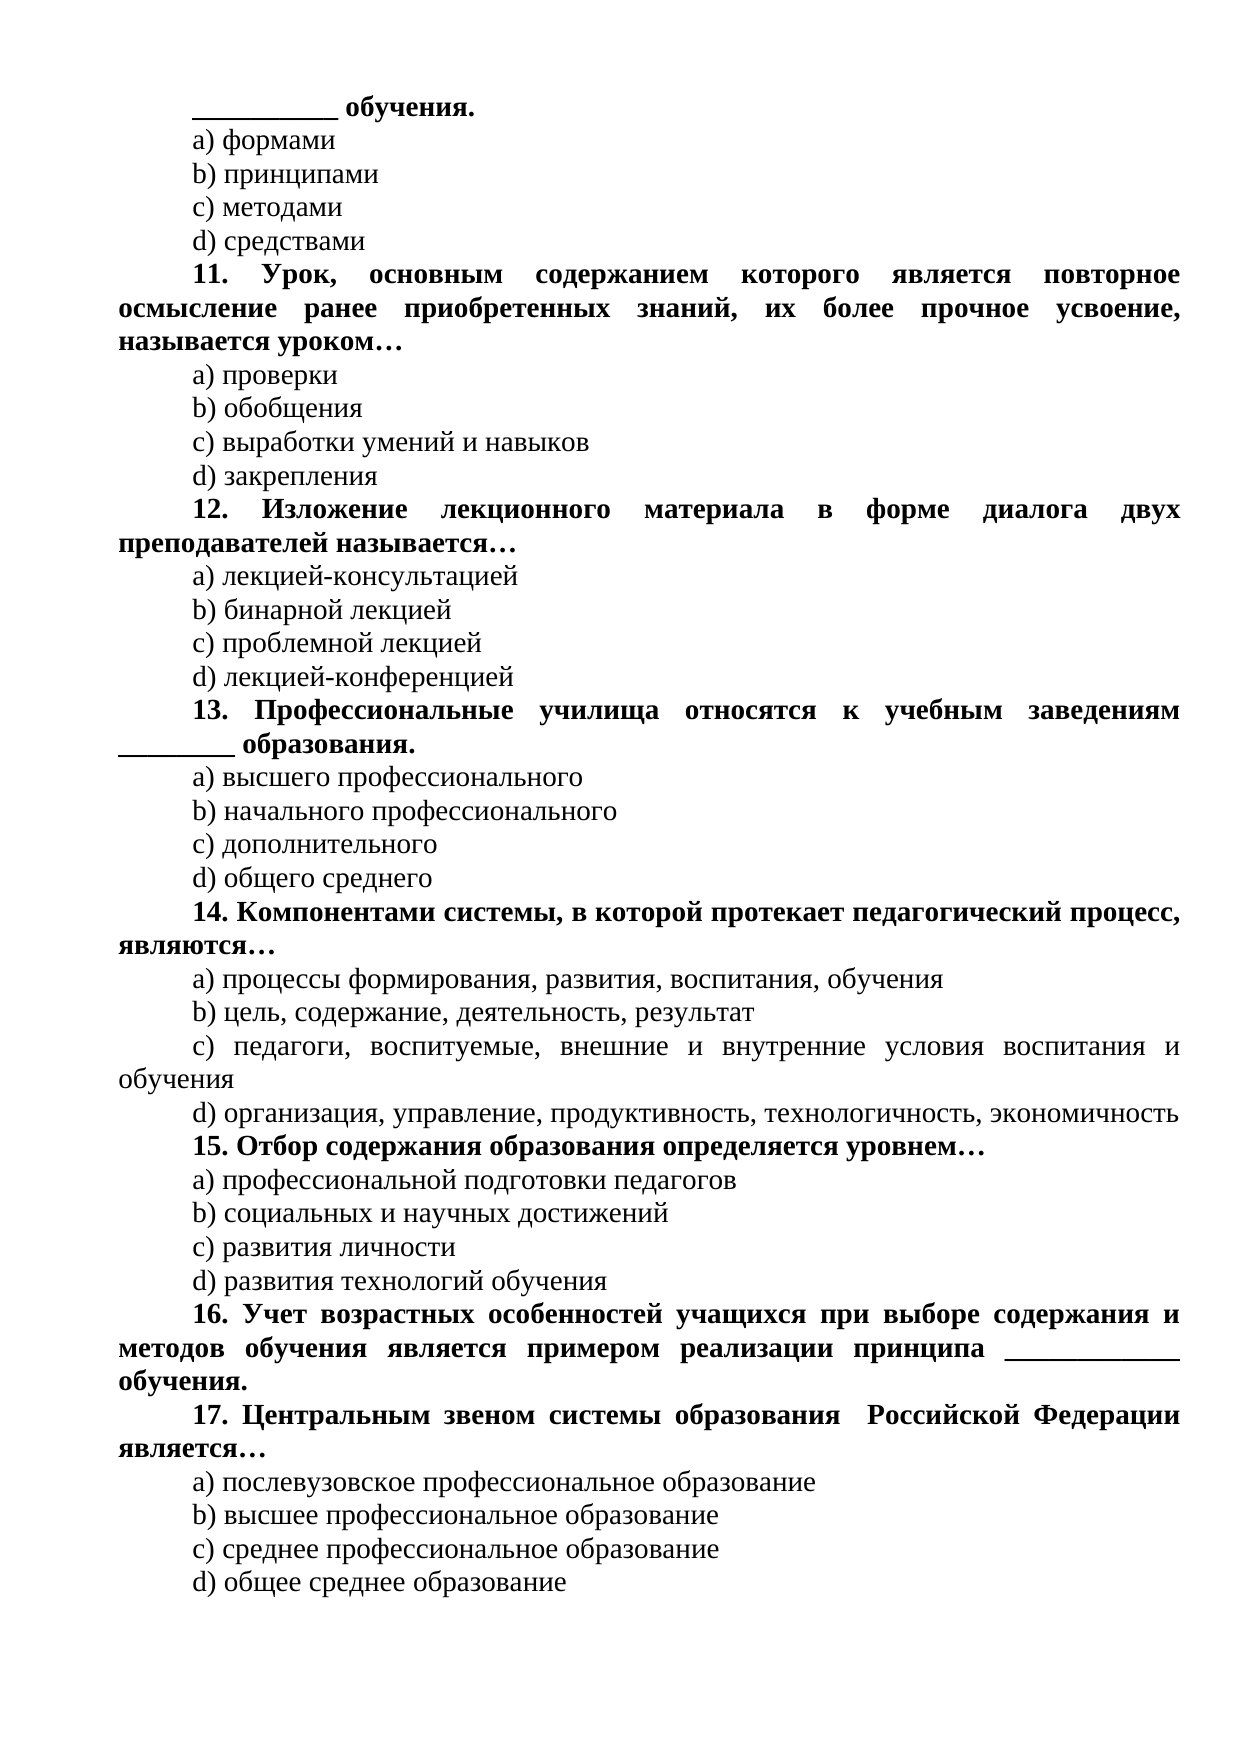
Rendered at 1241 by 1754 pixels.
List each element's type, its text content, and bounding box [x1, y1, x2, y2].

text d) развития технологий обучения [118, 1263, 1181, 1296]
text b) социальных и научных достижений [118, 1196, 1181, 1229]
text b) принципами [118, 156, 1181, 189]
text d) общего среднего [118, 860, 1181, 894]
text 16. Учет возрастных особенностей учащихся при выборе содержания и методов обучения является примером реализации принципа ____________ обучения. [118, 1296, 1181, 1397]
text a) лекцией-консультацией [118, 558, 1181, 592]
text c) дополнительного [118, 827, 1181, 860]
text b) бинарной лекцией [118, 592, 1181, 625]
text d) средствами [118, 223, 1181, 256]
text a) процессы формирования, развития, воспитания, обучения [118, 961, 1181, 994]
text a) высшего профессионального [118, 759, 1181, 793]
text d) общее среднее образование [118, 1564, 1181, 1598]
text 15. Отбор содержания образования определяется уровнем… [118, 1128, 1181, 1162]
text b) высшее профессиональное образование [118, 1497, 1181, 1531]
text 12. Изложение лекционного материала в форме диалога двух преподавателей называется… [118, 491, 1181, 558]
text b) цель, содержание, деятельность, результат [118, 994, 1181, 1028]
text c) выработки умений и навыков [118, 424, 1181, 458]
text __________ обучения. [118, 89, 1181, 122]
text 11. Урок, основным содержанием которого является повторное осмысление ранее приобретенных знаний, их более прочное усвоение, называется уроком… [118, 256, 1181, 357]
text c) методами [118, 189, 1181, 223]
text b) обобщения [118, 391, 1181, 424]
text a) профессиональной подготовки педагогов [118, 1162, 1181, 1196]
text b) начального профессионального [118, 793, 1181, 827]
text c) развития личности [118, 1229, 1181, 1263]
text a) формами [118, 122, 1181, 156]
text 17. Центральным звеном системы образования Российской Федерации является… [118, 1397, 1181, 1464]
text d) закрепления [118, 458, 1181, 491]
text 13. Профессиональные училища относятся к учебным заведениям ________ образования. [118, 692, 1181, 759]
text c) проблемной лекцией [118, 625, 1181, 659]
text a) проверки [118, 357, 1181, 391]
text 14. Компонентами системы, в которой протекает педагогический процесс, являются… [118, 894, 1181, 961]
text a) послевузовское профессиональное образование [118, 1464, 1181, 1497]
text d) организация, управление, продуктивность, технологичность, экономичность [118, 1095, 1181, 1128]
text d) лекцией-конференцией [118, 659, 1181, 692]
text c) педагоги, воспитуемые, внешние и внутренние условия воспитания и обучения [118, 1028, 1181, 1095]
text c) среднее профессиональное образование [118, 1531, 1181, 1564]
